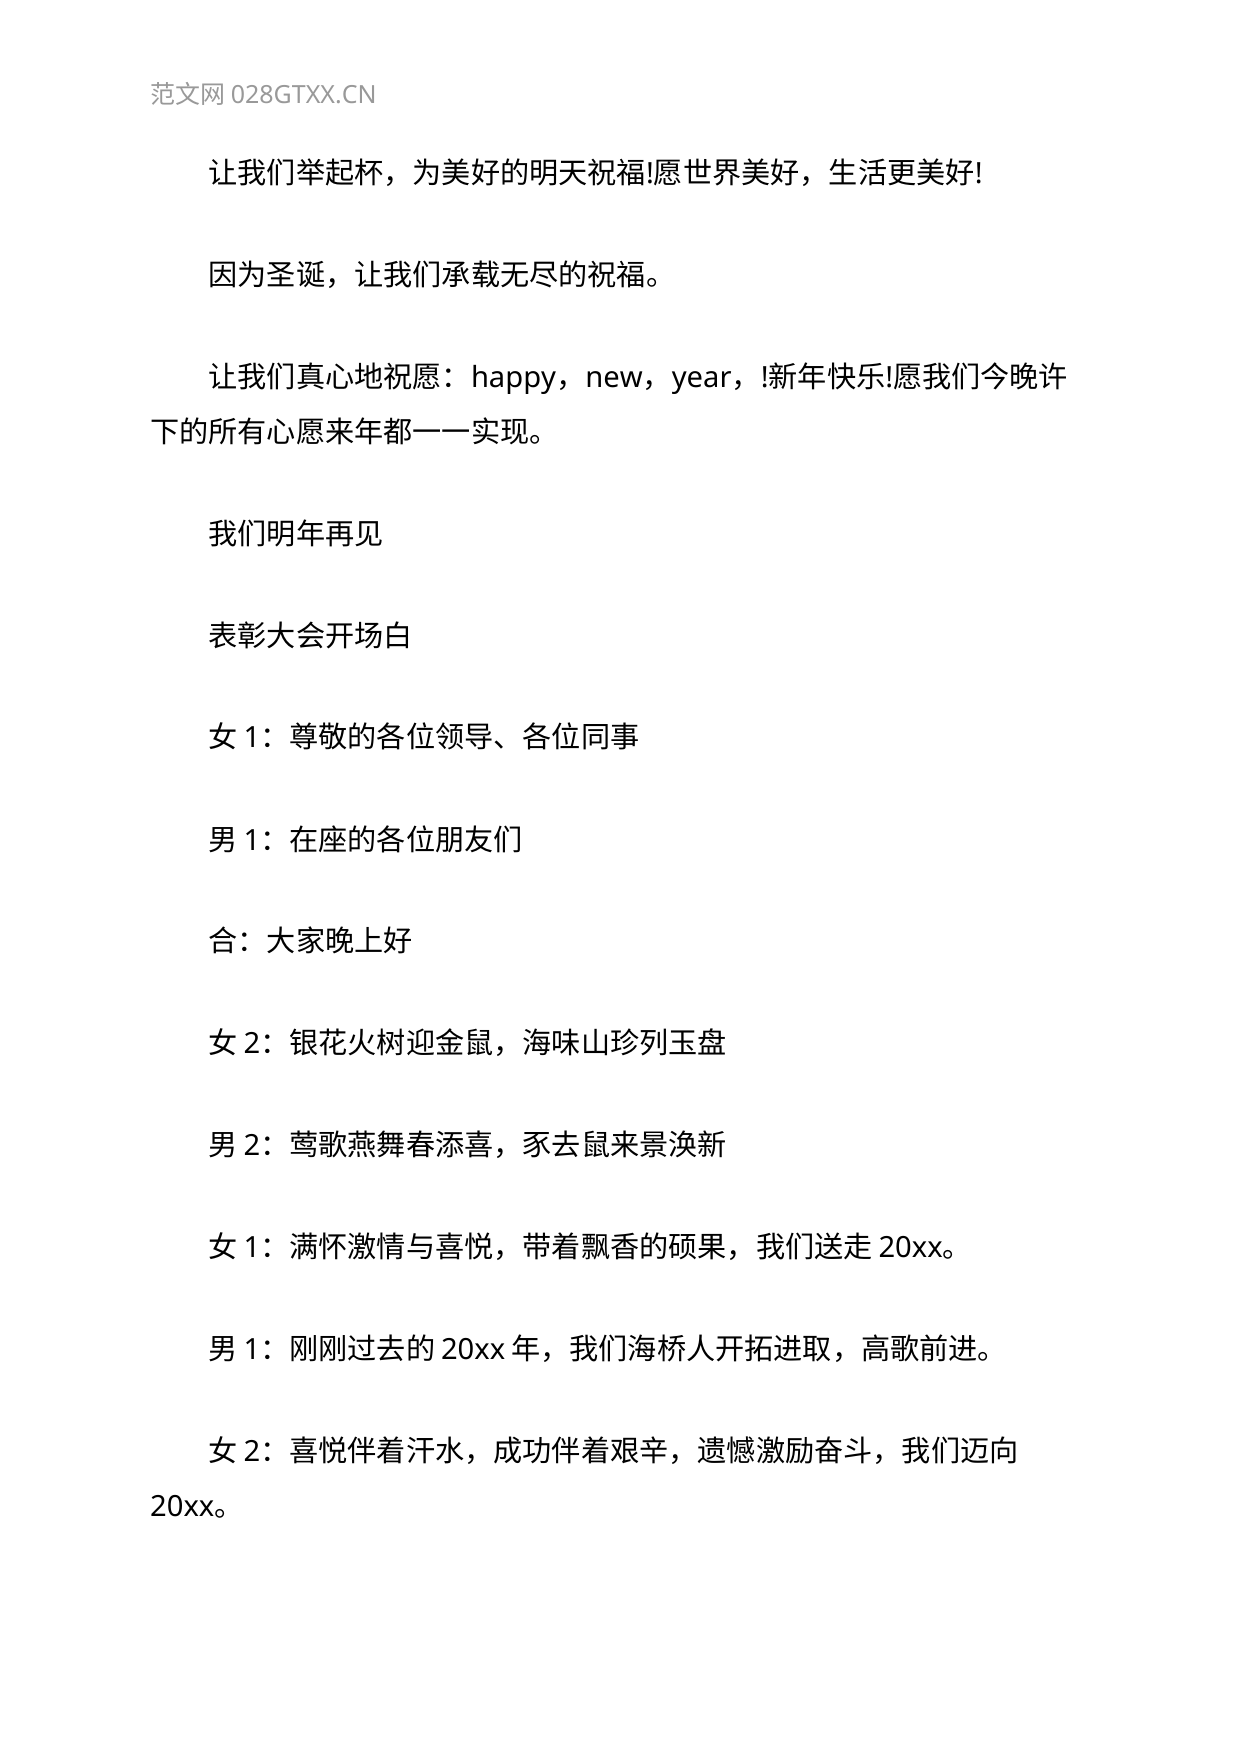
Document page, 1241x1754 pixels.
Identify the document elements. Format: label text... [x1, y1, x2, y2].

text 合：大家晚上好 [150, 918, 1090, 960]
text 因为圣诞，让我们承载无尽的祝福。 [150, 252, 1090, 294]
text 女2：喜悦伴着汗水，成功伴着艰辛，遗憾激励奋斗，我们迈向20xx。 [150, 1428, 1090, 1525]
text 男1：刚刚过去的20xx年，我们海桥人开拓进取，高歌前进。 [150, 1326, 1090, 1368]
text 让我们举起杯，为美好的明天祝福!愿世界美好，生活更美好! [150, 150, 1090, 192]
text 男1：在座的各位朋友们 [150, 816, 1090, 858]
text 让我们真心地祝愿：happy，new，year，!新年快乐!愿我们今晚许下的所有心愿来年都一一实现。 [150, 354, 1090, 451]
text 女1：尊敬的各位领导、各位同事 [150, 714, 1090, 756]
text 表彰大会开场白 [150, 612, 1090, 654]
text 女1：满怀激情与喜悦，带着飘香的硕果，我们送走20xx。 [150, 1224, 1090, 1266]
text 男2：莺歌燕舞春添喜，豕去鼠来景涣新 [150, 1122, 1090, 1164]
text 女2：银花火树迎金鼠，海味山珍列玉盘 [150, 1020, 1090, 1062]
text 我们明年再见 [150, 511, 1090, 553]
